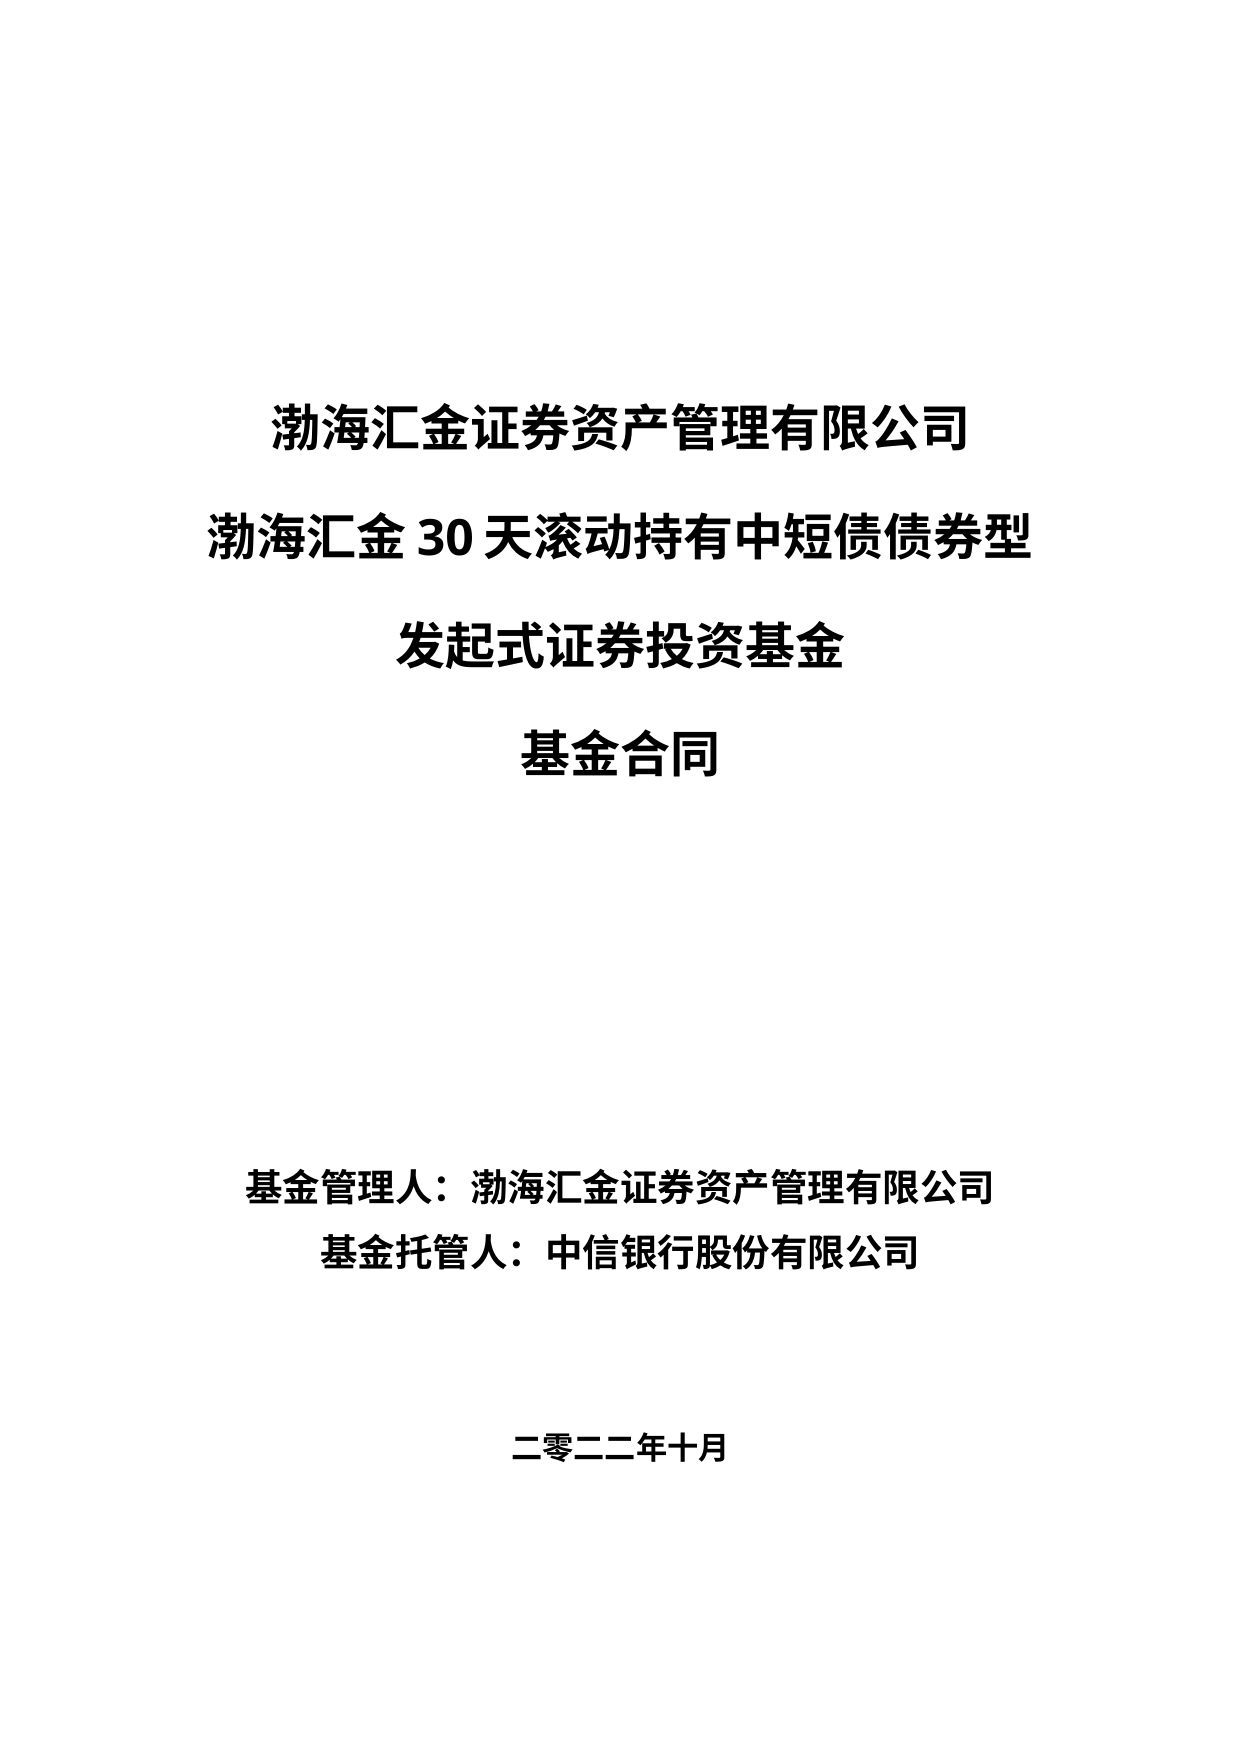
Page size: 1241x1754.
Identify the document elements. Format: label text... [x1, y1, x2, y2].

text 二零二二年十月 [187, 1413, 1053, 1478]
text 渤海汇金证券资产管理有限公司 [187, 389, 1053, 461]
text 基金管理人：渤海汇金证券资产管理有限公司 [187, 1153, 1053, 1218]
text 渤海汇金30天滚动持有中短债债券型 [187, 497, 1053, 570]
text 发起式证券投资基金 [187, 606, 1053, 679]
text 基金合同 [187, 715, 1053, 787]
text 基金托管人：中信银行股份有限公司 [187, 1218, 1053, 1283]
